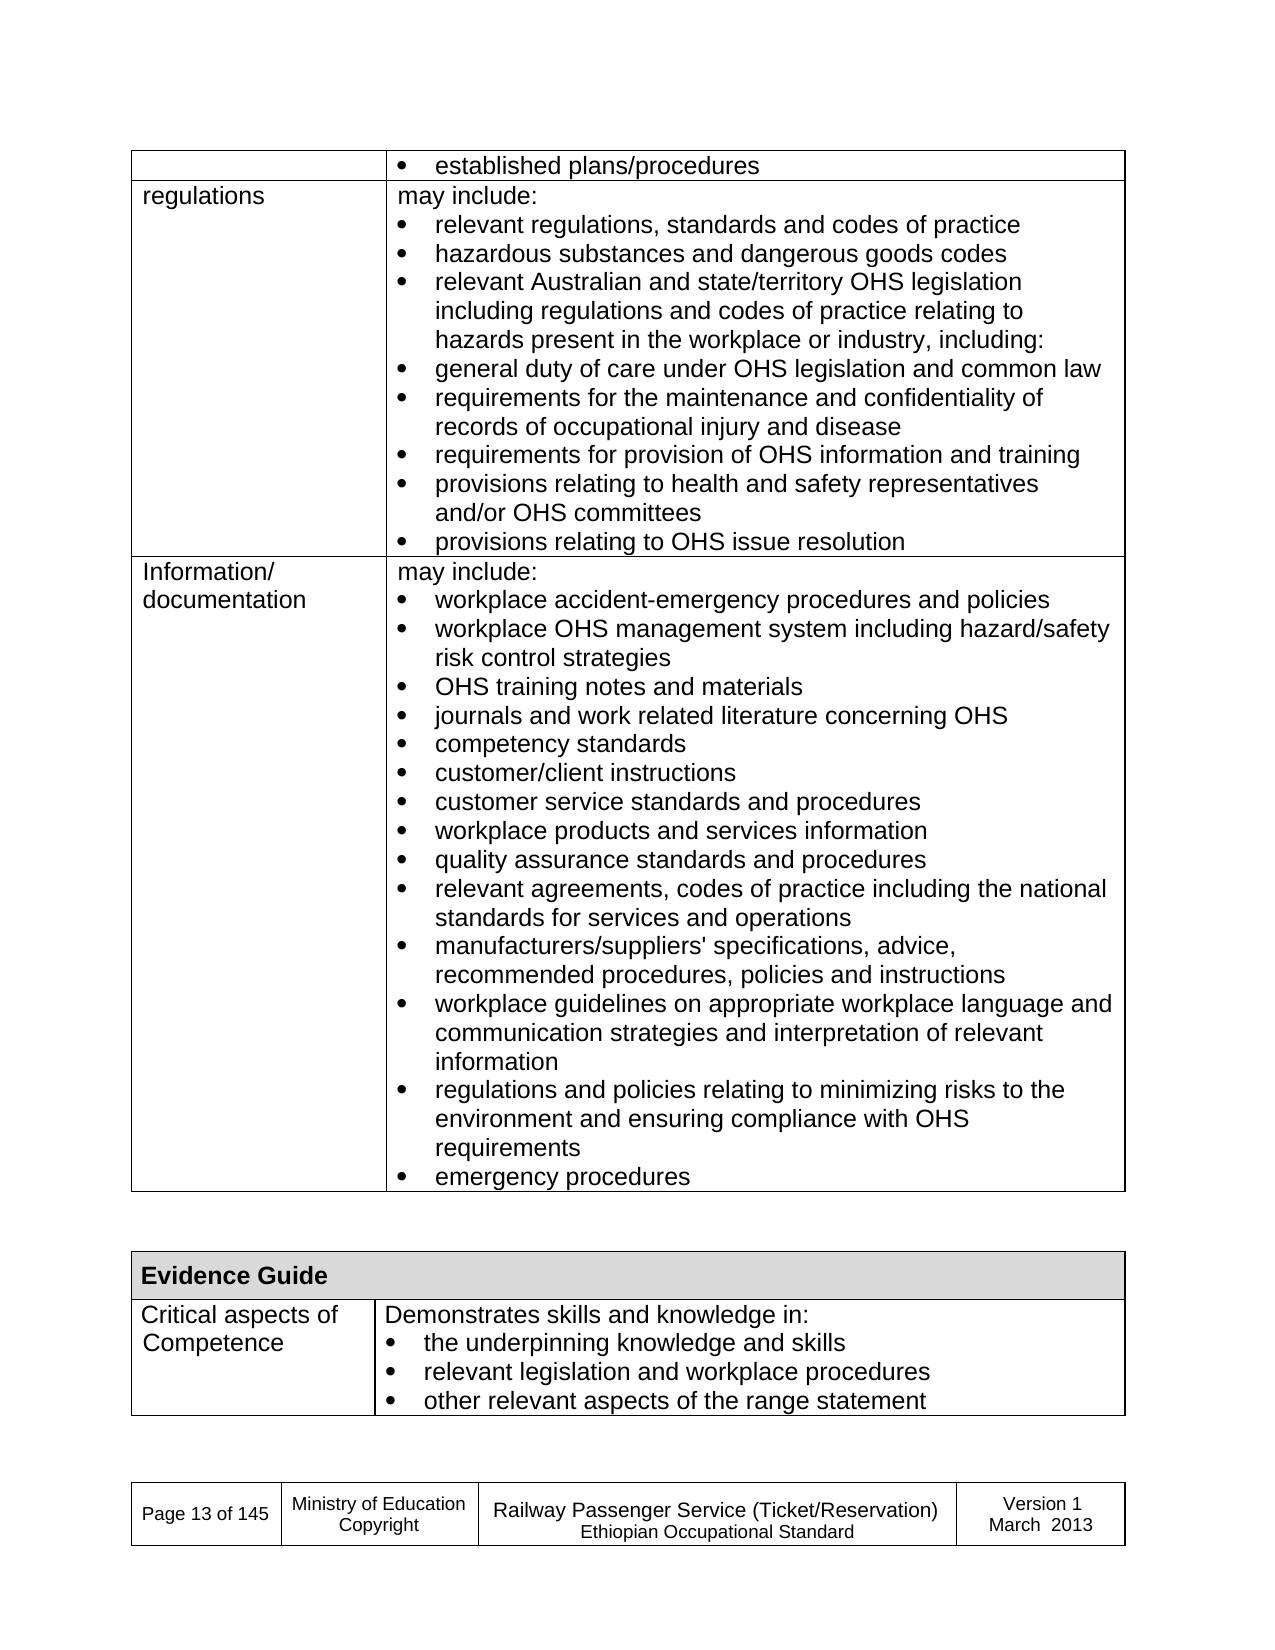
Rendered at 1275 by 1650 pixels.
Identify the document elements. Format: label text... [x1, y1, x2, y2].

table_cell Demonstrates skills and knowledge in: the underpinning knowledge and skills relevant legislation and workplace procedures other relevant aspects of the range statement [376, 1300, 1124, 1415]
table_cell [132, 151, 386, 180]
table_cell Critical aspects of Competence [132, 1300, 374, 1415]
table_cell may include: workplace accident-emergency procedures and policies workplace OHS management system including hazard/safety risk control strategies OHS training notes and materials journals and work related literature concerning OHS competency standards customer/client instructions customer service standards and procedures workplace products and services information quality assurance standards and procedures relevant agreements, codes of practice including the national standards for services and operations manufacturers/suppliers' specifications, advice, recommended procedures, policies and instructions workplace guidelines on appropriate workplace language and communication strategies and interpretation of relevant information regulations and policies relating to minimizing risks to the environment and ensuring compliance with OHS requirements emergency procedures [387, 557, 1124, 1191]
table_cell may include: relevant regulations, standards and codes of practice hazardous substances and dangerous goods codes relevant Australian and state/territory OHS legislation including regulations and codes of practice relating to hazards present in the workplace or industry, including: general duty of care under OHS legislation and common law requirements for the maintenance and confidentiality of records of occupational injury and disease requirements for provision of OHS information and training provisions relating to health and safety representatives and/or OHS committees provisions relating to OHS issue resolution [387, 181, 1124, 556]
table_header Evidence Guide [132, 1252, 1124, 1299]
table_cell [387, 151, 1124, 180]
table_cell Information/documentation [132, 557, 386, 1191]
table_cell regulations [132, 181, 386, 556]
